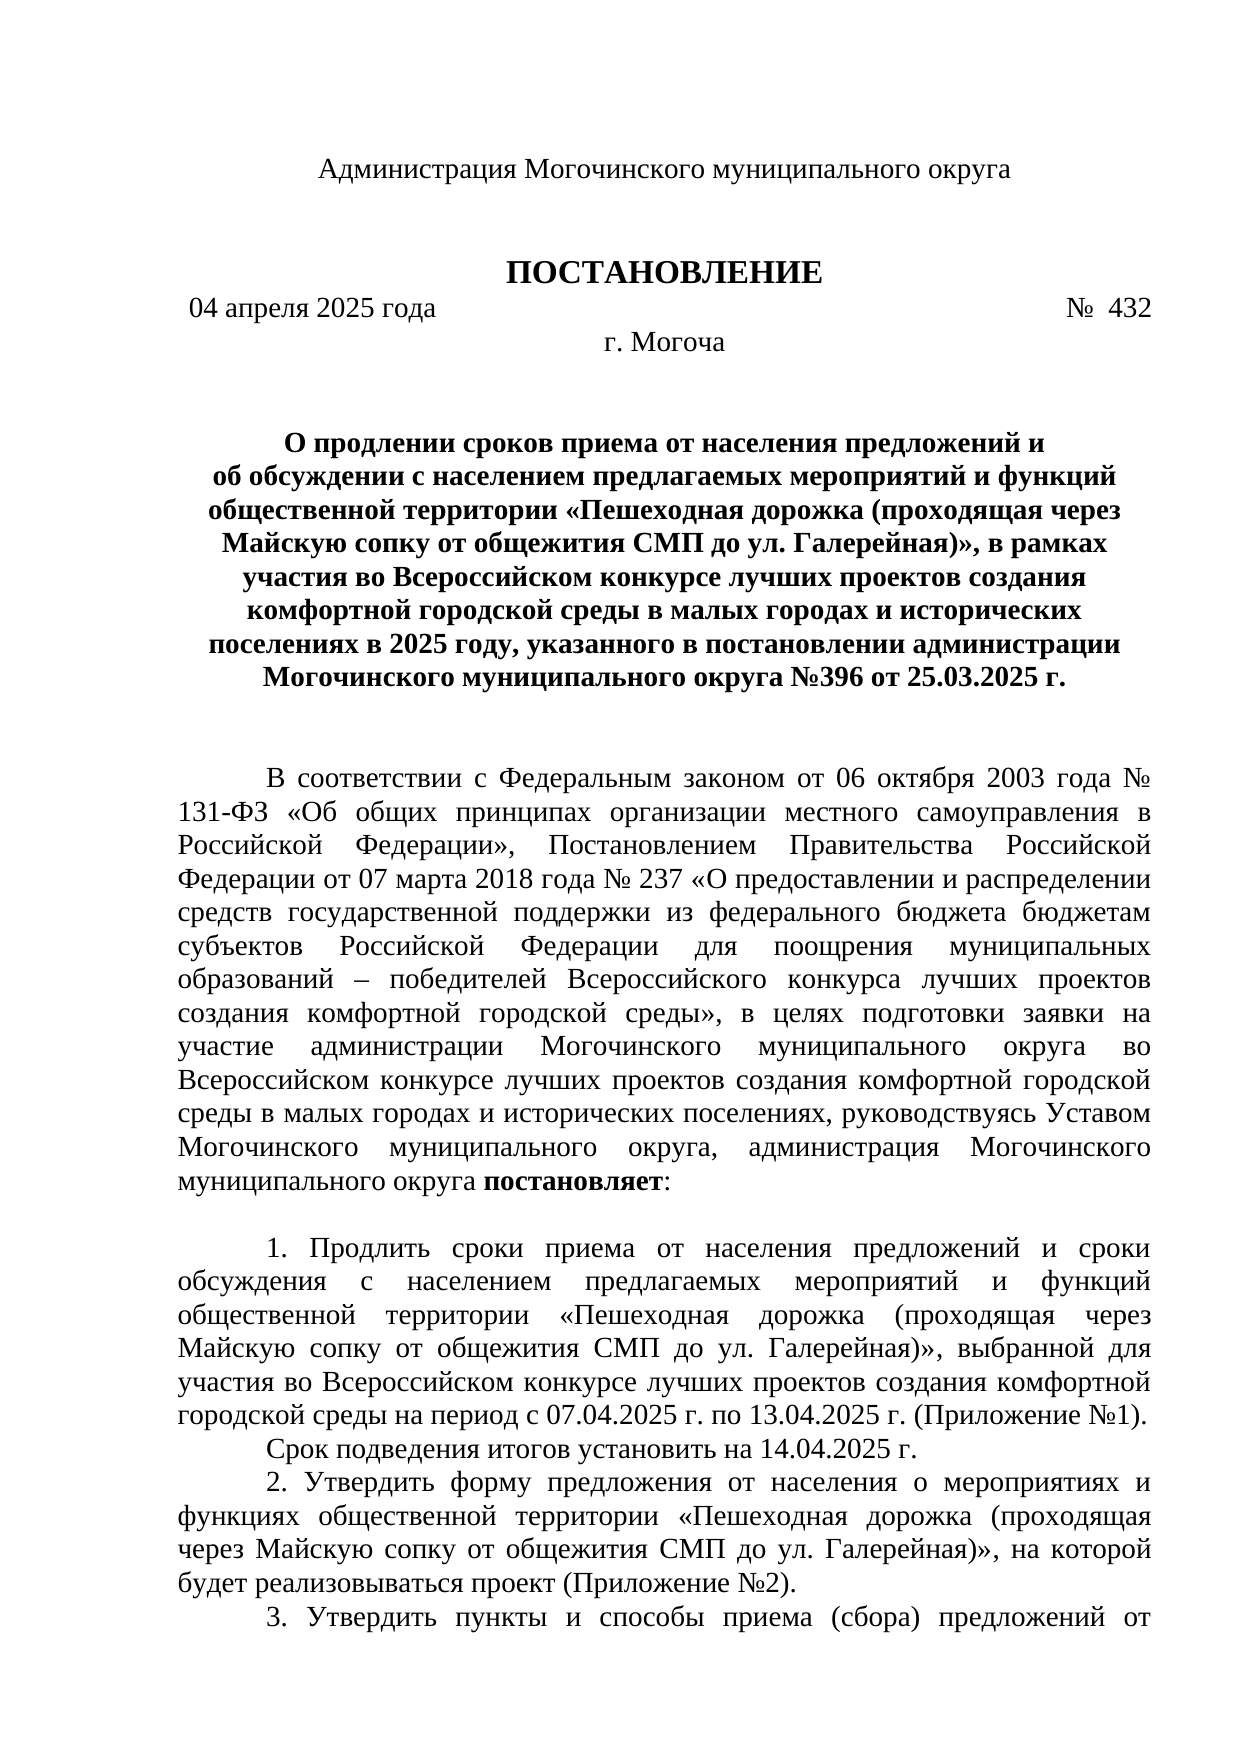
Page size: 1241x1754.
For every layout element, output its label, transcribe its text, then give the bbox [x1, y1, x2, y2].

text В соответствии с Федеральным законом от 06 октября 2003 года № 131-ФЗ «Об общих принципах организации местного самоуправления в Российской Федерации», Постановлением Правительства Российской Федерации от 07 марта 2018 года № 237 «О предоставлении и распределении средств государственной поддержки из федерального бюджета бюджетам субъектов Российской Федерации для поощрения муниципальных образований ‒ победителей Всероссийского конкурса лучших проектов создания комфортной городской среды», в целях подготовки заявки на участие администрации Могочинского муниципального округа во Всероссийском конкурсе лучших проектов создания комфортной городской среды в малых городах и исторических поселениях, руководствуясь Уставом Могочинского муниципального округа, администрация Могочинского муниципального округа постановляет: [177, 760, 1152, 1196]
text 2. Утвердить форму предложения от населения о мероприятиях и функциях общественной территории «Пешеходная дорожка (проходящая через Майскую сопку от общежития СМП до ул. Галерейная)», на которой будет реализовываться проект (Приложение №2). [177, 1464, 1152, 1599]
table_header № 432 [715, 291, 1163, 324]
text Срок подведения итогов установить на 14.04.2025 г. [177, 1431, 1152, 1464]
text 1. Продлить сроки приема от населения предложений и сроки обсуждения с населением предлагаемых мероприятий и функций общественной территории «Пешеходная дорожка (проходящая через Майскую сопку от общежития СМП до ул. Галерейная)», выбранной для участия во Всероссийском конкурсе лучших проектов создания комфортной городской среды на период с 07.04.2025 г. по 13.04.2025 г. (Приложение №1). [177, 1230, 1152, 1431]
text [177, 1599, 1152, 1632]
text г. Могоча [177, 324, 1152, 358]
text об обсуждении с населением предлагаемых мероприятий и функций общественной территории «Пешеходная дорожка (проходящая через Майскую сопку от общежития СМП до ул. Галерейная)», в рамках участия во Всероссийском конкурсе лучших проектов создания комфортной городской среды в малых городах и исторических поселениях в 2025 году, указанного в постановлении администрации Могочинского муниципального округа №396 от 25.03.2025 г. [177, 458, 1152, 693]
table_header 04 апреля 2025 года [177, 291, 715, 324]
text О продлении сроков приема от населения предложений и [177, 425, 1152, 458]
text Администрация Могочинского муниципального округа [177, 152, 1152, 185]
text ПОСТАНОВЛЕНИЕ [177, 252, 1152, 291]
